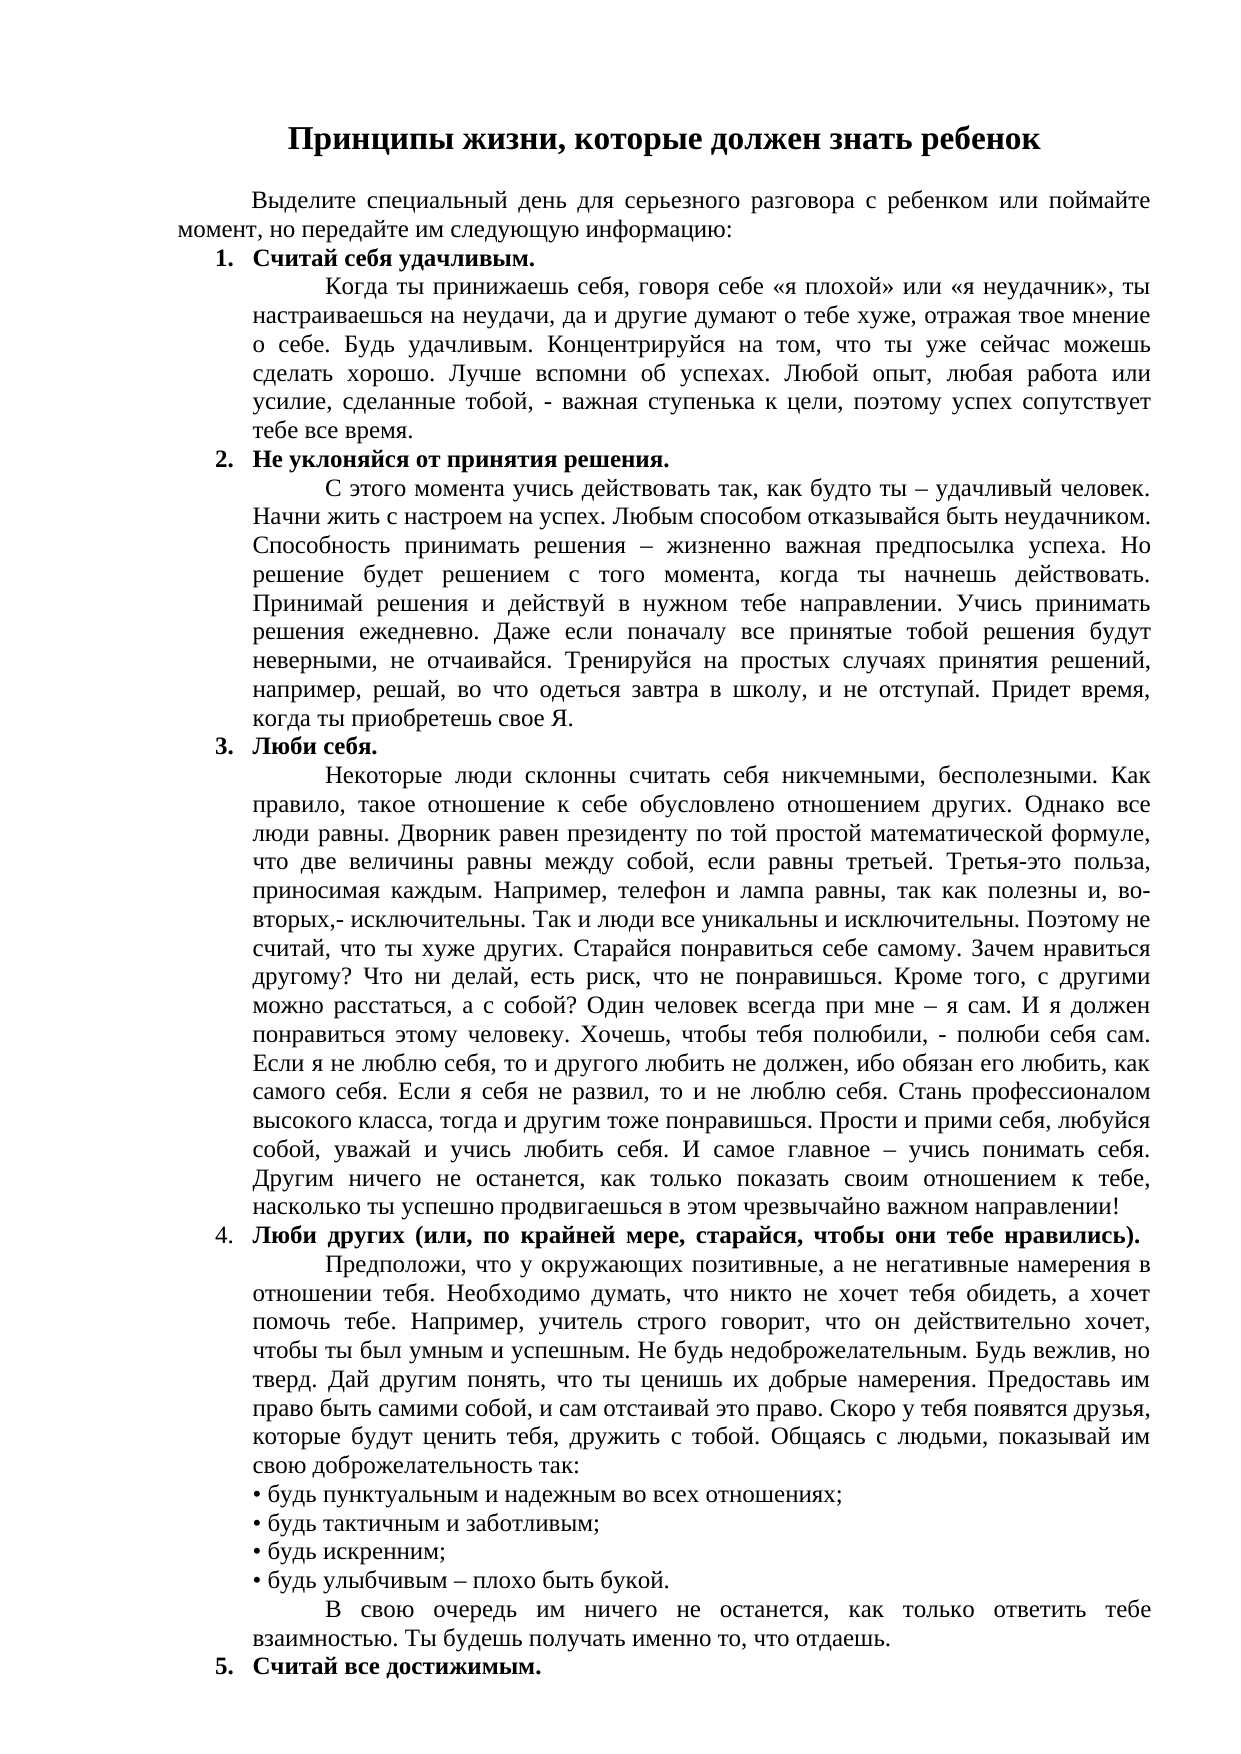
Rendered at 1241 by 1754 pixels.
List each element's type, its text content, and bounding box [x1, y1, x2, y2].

text В свою очередь им ничего не останется, как только ответить тебе взаимностью. Ты будешь получать именно то, что отдаешь. [252, 1594, 1152, 1651]
text Некоторые люди склонны считать себя никчемными, бесполезными. Как правило, такое отношение к себе обусловлено отношением других. Однако все люди равны. Дворник равен президенту по той простой математической формуле, что две величины равны между собой, если равны третьей. Третья-это польза, приносимая каждым. Например, телефон и лампа равны, так как полезны и, во-вторых,- исключительны. Так и люди все уникальны и исключительны. Поэтому не считай, что ты хуже других. Старайся понравиться себе самому. Зачем нравиться другому? Что ни делай, есть риск, что не понравишься. Кроме того, с другими можно расстаться, а с собой? Один человек всегда при мне – я сам. И я должен понравиться этому человеку. Хочешь, чтобы тебя полюбили, - полюби себя сам. Если я не люблю себя, то и другого любить не должен, ибо обязан его любить, как самого себя. Если я себя не развил, то и не люблю себя. Стань профессионалом высокого класса, тогда и другим тоже понравишься. Прости и прими себя, любуйся собой, уважай и учись любить себя. И самое главное – учись понимать себя. Другим ничего не останется, как только показать своим отношением к тебе, насколько ты успешно продвигаешься в этом чрезвычайно важном направлении! [252, 760, 1152, 1220]
text • будь тактичным и заботливым; [252, 1508, 1152, 1536]
list Люби других (или, по крайней мере, старайся, чтобы они тебе нравились). Предположи, что у окружающих позитивные, а не негативные намерения в отношении тебя. Необходимо думать, что никто не хочет тебя обидеть, а хочет помочь тебе. Например, учитель строго говорит, что он действительно хочет, чтобы ты был умным и успешным. Не будь недоброжелательным. Будь вежлив, но тверд. Дай другим понять, что ты ценишь их добрые намерения. Предоставь им право быть самими собой, и сам отстаивай это право. Скоро у тебя появятся друзья, которые будут ценить тебя, дружить с тобой. Общаясь с людьми, показывай им свою доброжелательность так: [215, 1220, 1152, 1479]
text Принципы жизни, которые должен знать ребенок [177, 118, 1152, 156]
text • будь пунктуальным и надежным во всех отношениях; [252, 1479, 1152, 1508]
text Выделите специальный день для серьезного разговора с ребенком или поймайте момент, но передайте им следующую информацию: [177, 185, 1152, 243]
text Когда ты принижаешь себя, говоря себе «я плохой» или «я неудачник», ты настраиваешься на неудачи, да и другие думают о тебе хуже, отражая твое мнение о себе. Будь удачливым. Концентрируйся на том, что ты уже сейчас можешь сделать хорошо. Лучше вспомни об успехах. Любой опыт, любая работа или усилие, сделанные тобой, - важная ступенька к цели, поэтому успех сопутствует тебе все время. [252, 271, 1152, 444]
list Считай себя удачливым. [215, 243, 1152, 271]
list Считай все достижимым. [215, 1651, 1152, 1680]
text С этого момента учись действовать так, как будто ты – удачливый человек. Начни жить с настроем на успех. Любым способом отказывайся быть неудачником. Способность принимать решения – жизненно важная предпосылка успеха. Но решение будет решением с того момента, когда ты начнешь действовать. Принимай решения и действуй в нужном тебе направлении. Учись принимать решения ежедневно. Даже если поначалу все принятые тобой решения будут неверными, не отчаивайся. Тренируйся на простых случаях принятия решений, например, решай, во что одеться завтра в школу, и не отступай. Придет время, когда ты приобретешь свое Я. [252, 473, 1152, 731]
text • будь улыбчивым – плохо быть букой. [252, 1565, 1152, 1594]
list Не уклоняйся от принятия решения. [215, 444, 1152, 473]
list Люби себя. [215, 731, 1152, 760]
text • будь искренним; [252, 1536, 1152, 1565]
